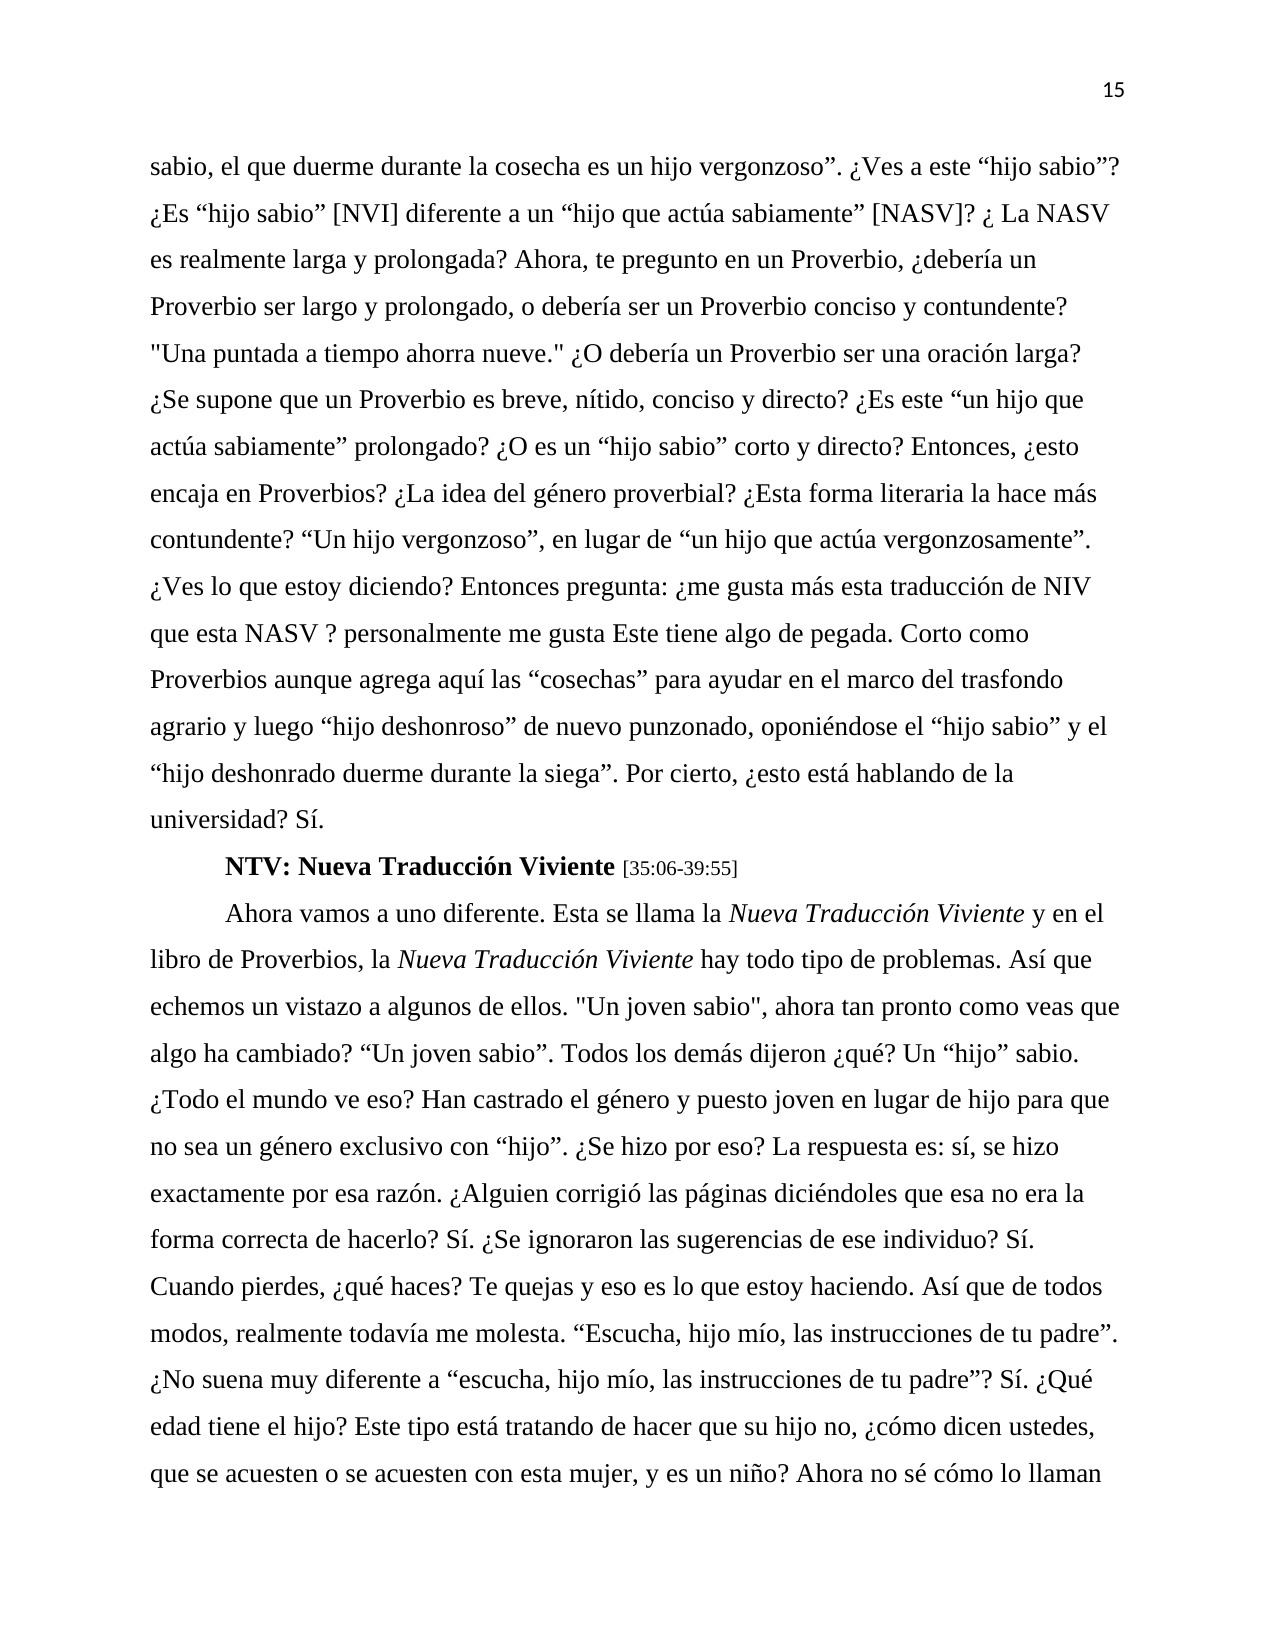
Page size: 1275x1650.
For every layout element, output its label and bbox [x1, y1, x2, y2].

text [150, 150, 1125, 1488]
